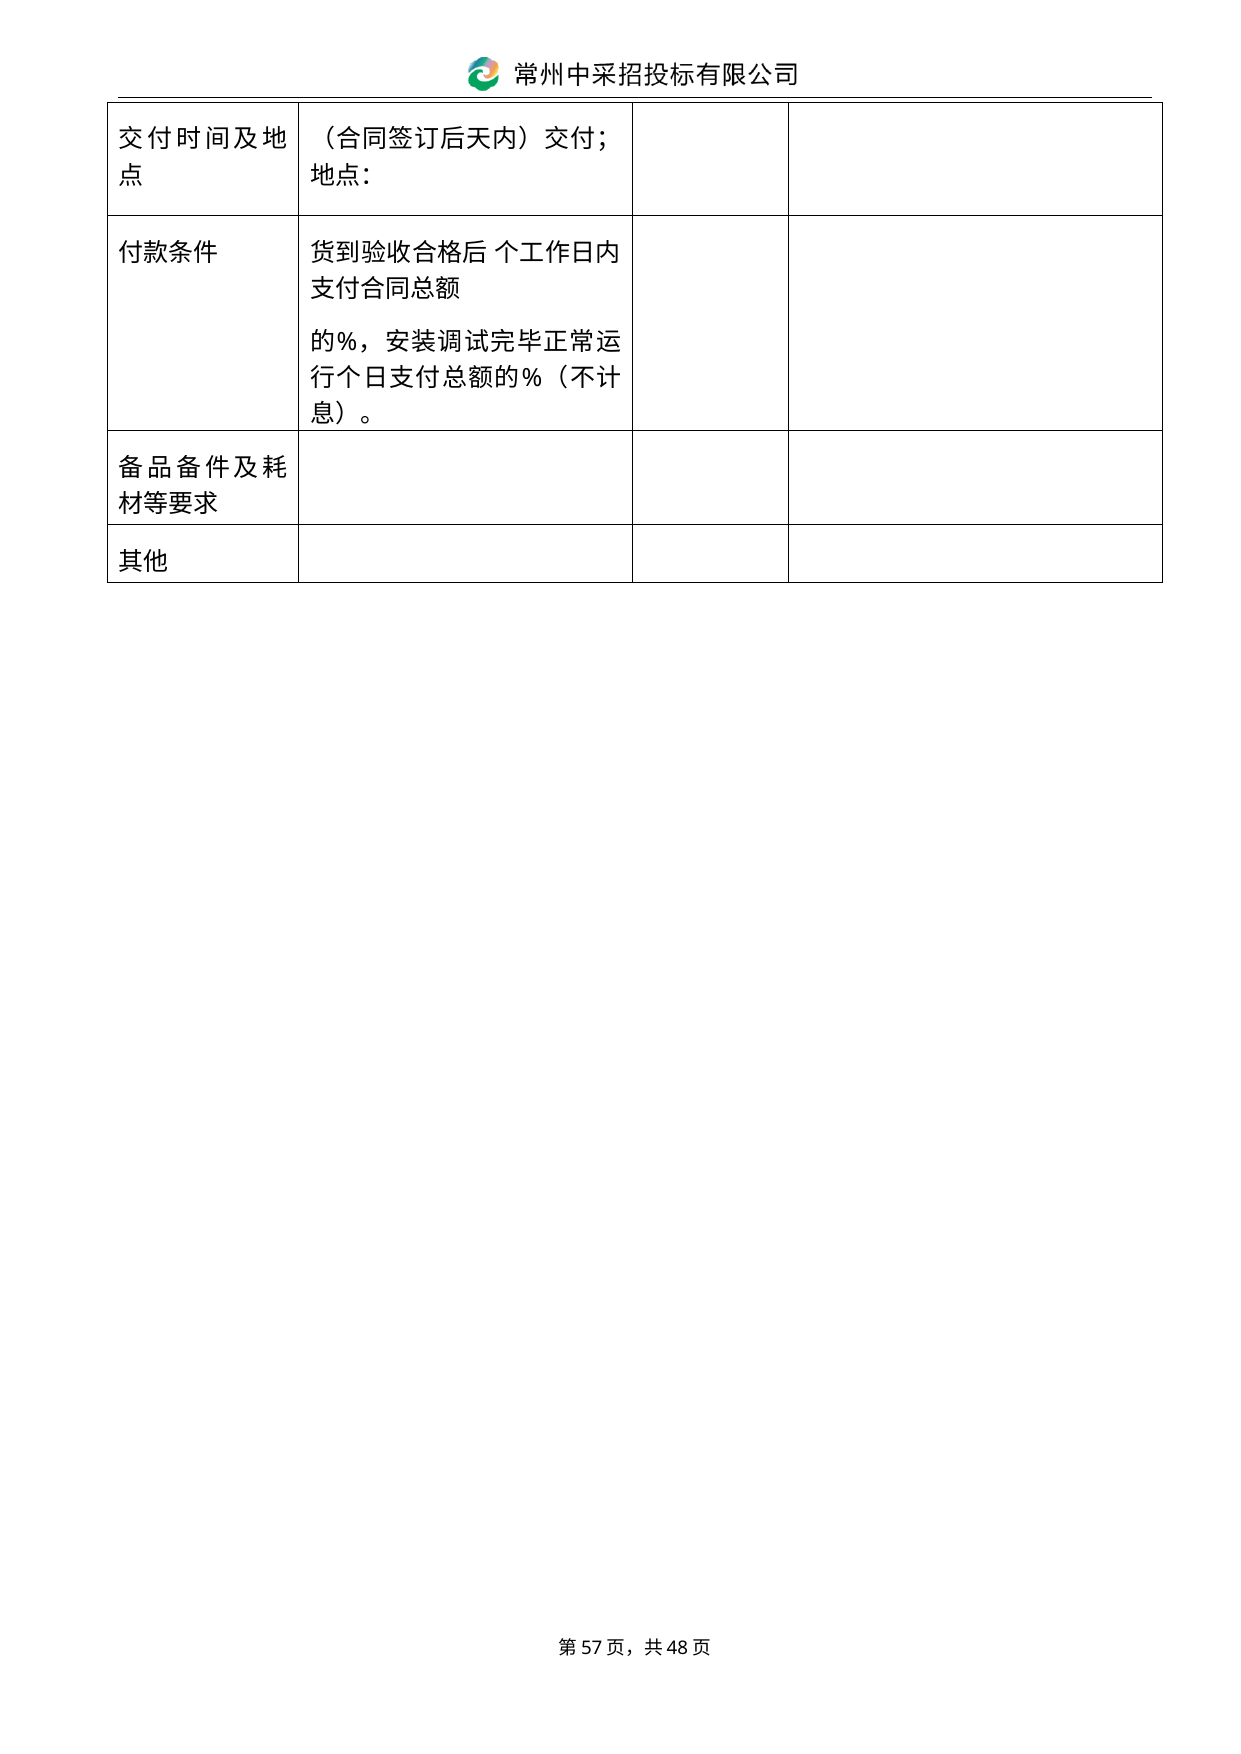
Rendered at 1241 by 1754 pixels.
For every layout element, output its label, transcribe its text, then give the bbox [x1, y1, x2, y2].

table_cell [633, 525, 788, 582]
table_cell [789, 103, 1162, 215]
table_cell [633, 103, 788, 215]
table_cell （合同签订后天内）交付；地点： [299, 103, 632, 215]
table_cell 货到验收合格后 个工作日内支付合同总额 的%，安装调试完毕正常运行个日支付总额的%（不计息）。 [299, 216, 632, 430]
table_cell [789, 431, 1162, 524]
table_cell [299, 525, 632, 582]
table_cell [633, 431, 788, 524]
table_cell [789, 216, 1162, 430]
table_cell [299, 431, 632, 524]
table_cell 付款条件 [108, 216, 298, 430]
table_cell [789, 525, 1162, 582]
table_cell 其他 [108, 525, 298, 582]
picture [468, 57, 800, 91]
table_cell 交付时间及地点 [108, 103, 298, 215]
table_cell 备品备件及耗材等要求 [108, 431, 298, 524]
table_cell [633, 216, 788, 430]
